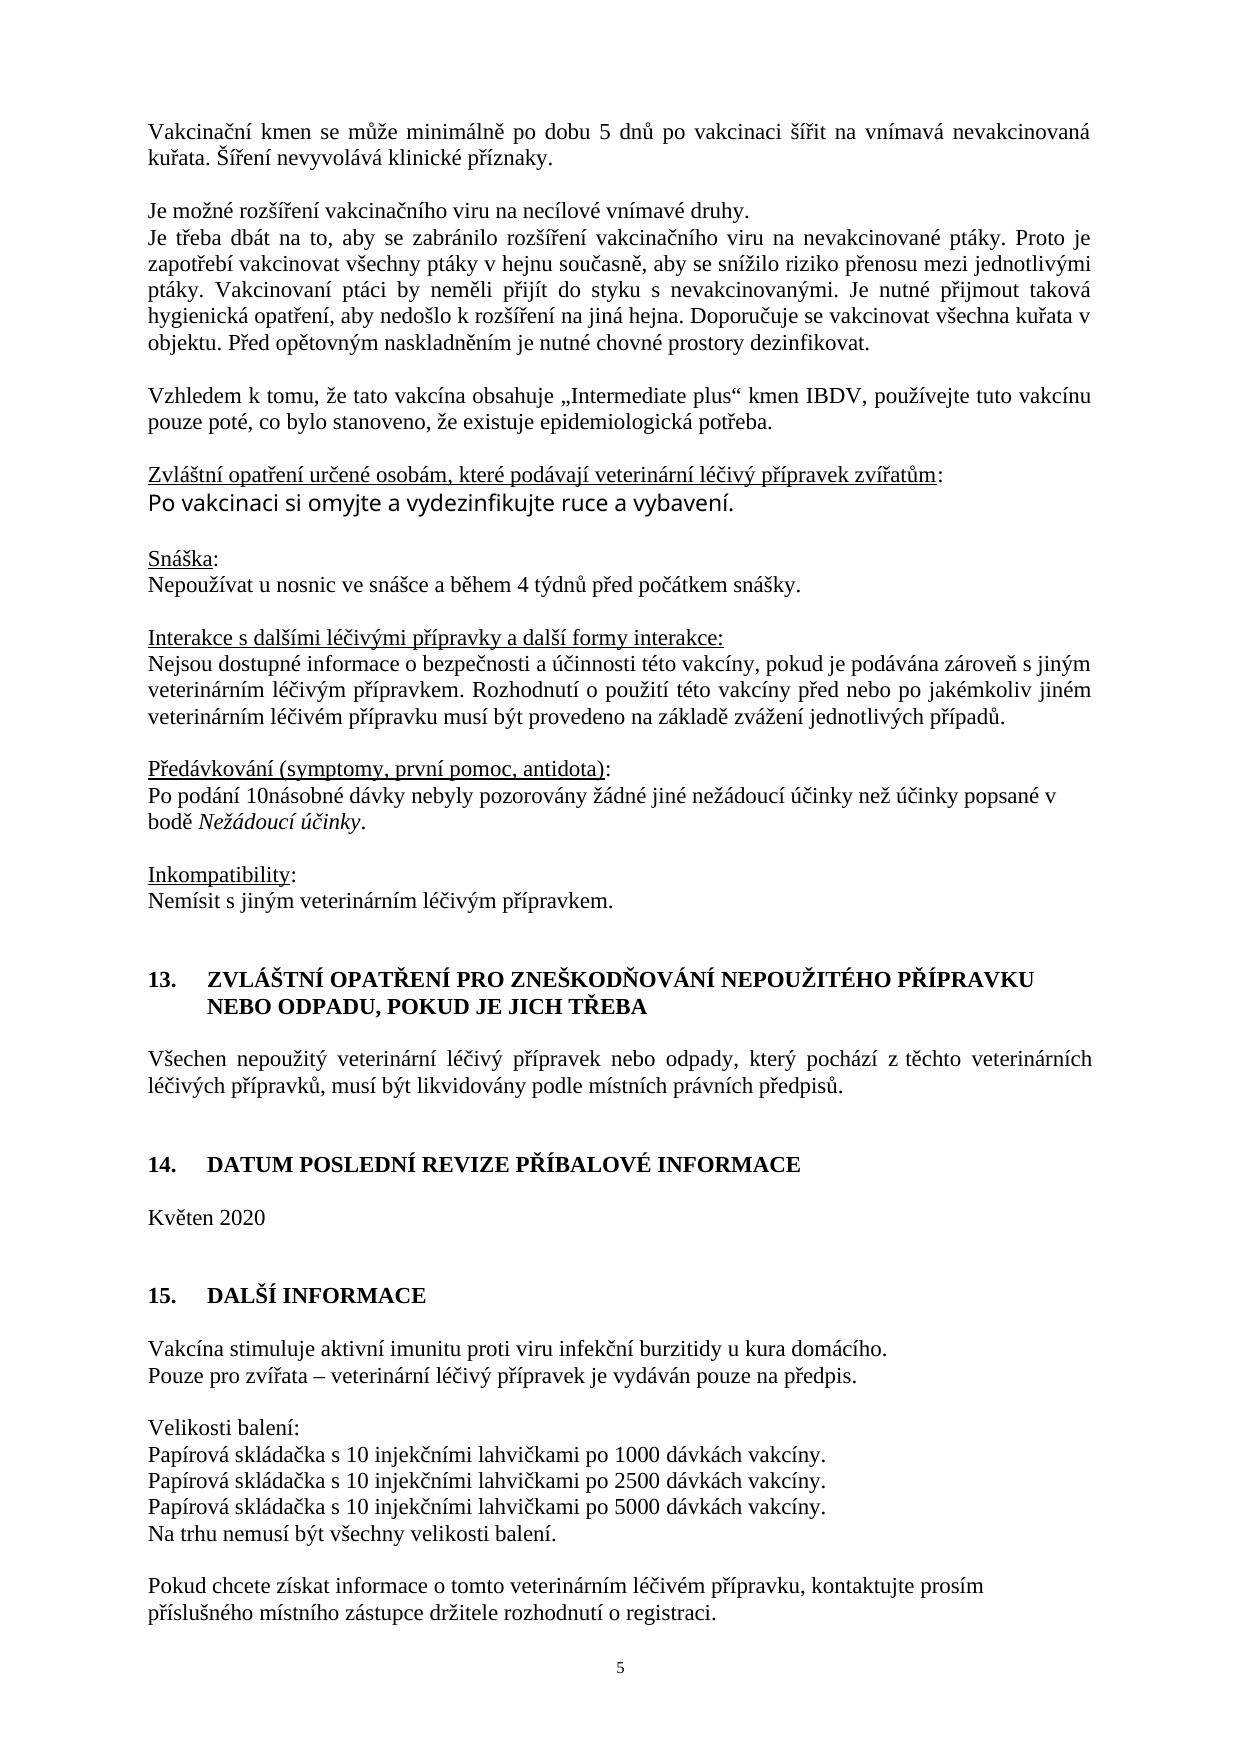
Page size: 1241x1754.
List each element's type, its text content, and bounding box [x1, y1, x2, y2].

text Nepoužívat u nosnic ve snášce a během 4 týdnů před počátkem snášky. [148, 571, 1092, 597]
text Papírová skládačka s 10 injekčními lahvičkami po 5000 dávkách vakcíny. [148, 1493, 1092, 1520]
text Předávkování (symptomy, první pomoc, antidota): [148, 756, 1092, 782]
text Interakce s dalšími léčivými přípravky a další formy interakce: [148, 624, 1092, 650]
text Na trhu nemusí být všechny velikosti balení. [148, 1520, 1092, 1546]
text Snáška: [148, 545, 1092, 571]
text Všechen nepoužitý veterinární léčivý přípravek nebo odpady, který pochází z těchto veterinárních léčivých přípravků, musí být likvidovány podle místních právních předpisů. [148, 1045, 1092, 1098]
text Zvláštní opatření určené osobám, které podávají veterinární léčivý přípravek zvířatům: [148, 461, 1092, 487]
text 14. DATUM POSLEDNÍ REVIZE PŘÍBALOVÉ INFORMACE [148, 1151, 1092, 1177]
text Velikosti balení: [148, 1414, 1092, 1441]
text 13. ZVLÁŠTNÍ OPATŘENÍ PRO ZNEŠKODŇOVÁNÍ NEPOUŽITÉHO PŘÍPRAVKU NEBO ODPADU, POKUD JE JICH TŘEBA [148, 966, 1092, 1019]
text Papírová skládačka s 10 injekčními lahvičkami po 2500 dávkách vakcíny. [148, 1467, 1092, 1493]
text Květen 2020 [148, 1203, 1092, 1230]
text Po vakcinaci si omyjte a vydezinfikujte ruce a vybavení. [148, 487, 1092, 518]
text Je třeba dbát na to, aby se zabránilo rozšíření vakcinačního viru na nevakcinované ptáky. Proto je zapotřebí vakcinovat všechny ptáky v hejnu současně, aby se snížilo riziko přenosu mezi jednotlivými ptáky. Vakcinovaní ptáci by neměli přijít do styku s nevakcinovanými. Je nutné přijmout taková hygienická opatření, aby nedošlo k rozšíření na jiná hejna. Doporučuje se vakcinovat všechna kuřata v objektu. Před opětovným naskladněním je nutné chovné prostory dezinfikovat. [148, 223, 1092, 355]
text Vakcinační kmen se může minimálně po dobu 5 dnů po vakcinaci šířit na vnímavá nevakcinovaná kuřata. Šíření nevyvolává klinické příznaky. [148, 118, 1092, 171]
text 15. DALŠÍ INFORMACE [148, 1283, 1092, 1309]
text Inkompatibility: [148, 861, 1092, 887]
text Vzhledem k tomu, že tato vakcína obsahuje „Intermediate plus“ kmen IBDV, používejte tuto vakcínu pouze poté, co bylo stanoveno, že existuje epidemiologická potřeba. [148, 382, 1092, 434]
text Pokud chcete získat informace o tomto veterinárním léčivém přípravku, kontaktujte prosím příslušného místního zástupce držitele rozhodnutí o registraci. [148, 1572, 1092, 1625]
text Papírová skládačka s 10 injekčními lahvičkami po 1000 dávkách vakcíny. [148, 1441, 1092, 1467]
text Vakcína stimuluje aktivní imunitu proti viru infekční burzitidy u kura domácího. [148, 1335, 1092, 1362]
text Pouze pro zvířata – veterinární léčivý přípravek je vydáván pouze na předpis. [148, 1362, 1092, 1388]
text Nemísit s jiným veterinárním léčivým přípravkem. [148, 887, 1092, 914]
text Nejsou dostupné informace o bezpečnosti a účinnosti této vakcíny, pokud je podávána zároveň s jiným veterinárním léčivým přípravkem. Rozhodnutí o použití této vakcíny před nebo po jakémkoliv jiném veterinárním léčivém přípravku musí být provedeno na základě zvážení jednotlivých případů. [148, 650, 1092, 729]
text Po podání 10násobné dávky nebyly pozorovány žádné jiné nežádoucí účinky než účinky popsané v bodě Nežádoucí účinky. [148, 782, 1092, 834]
text Je možné rozšíření vakcinačního viru na necílové vnímavé druhy. [148, 197, 1092, 223]
